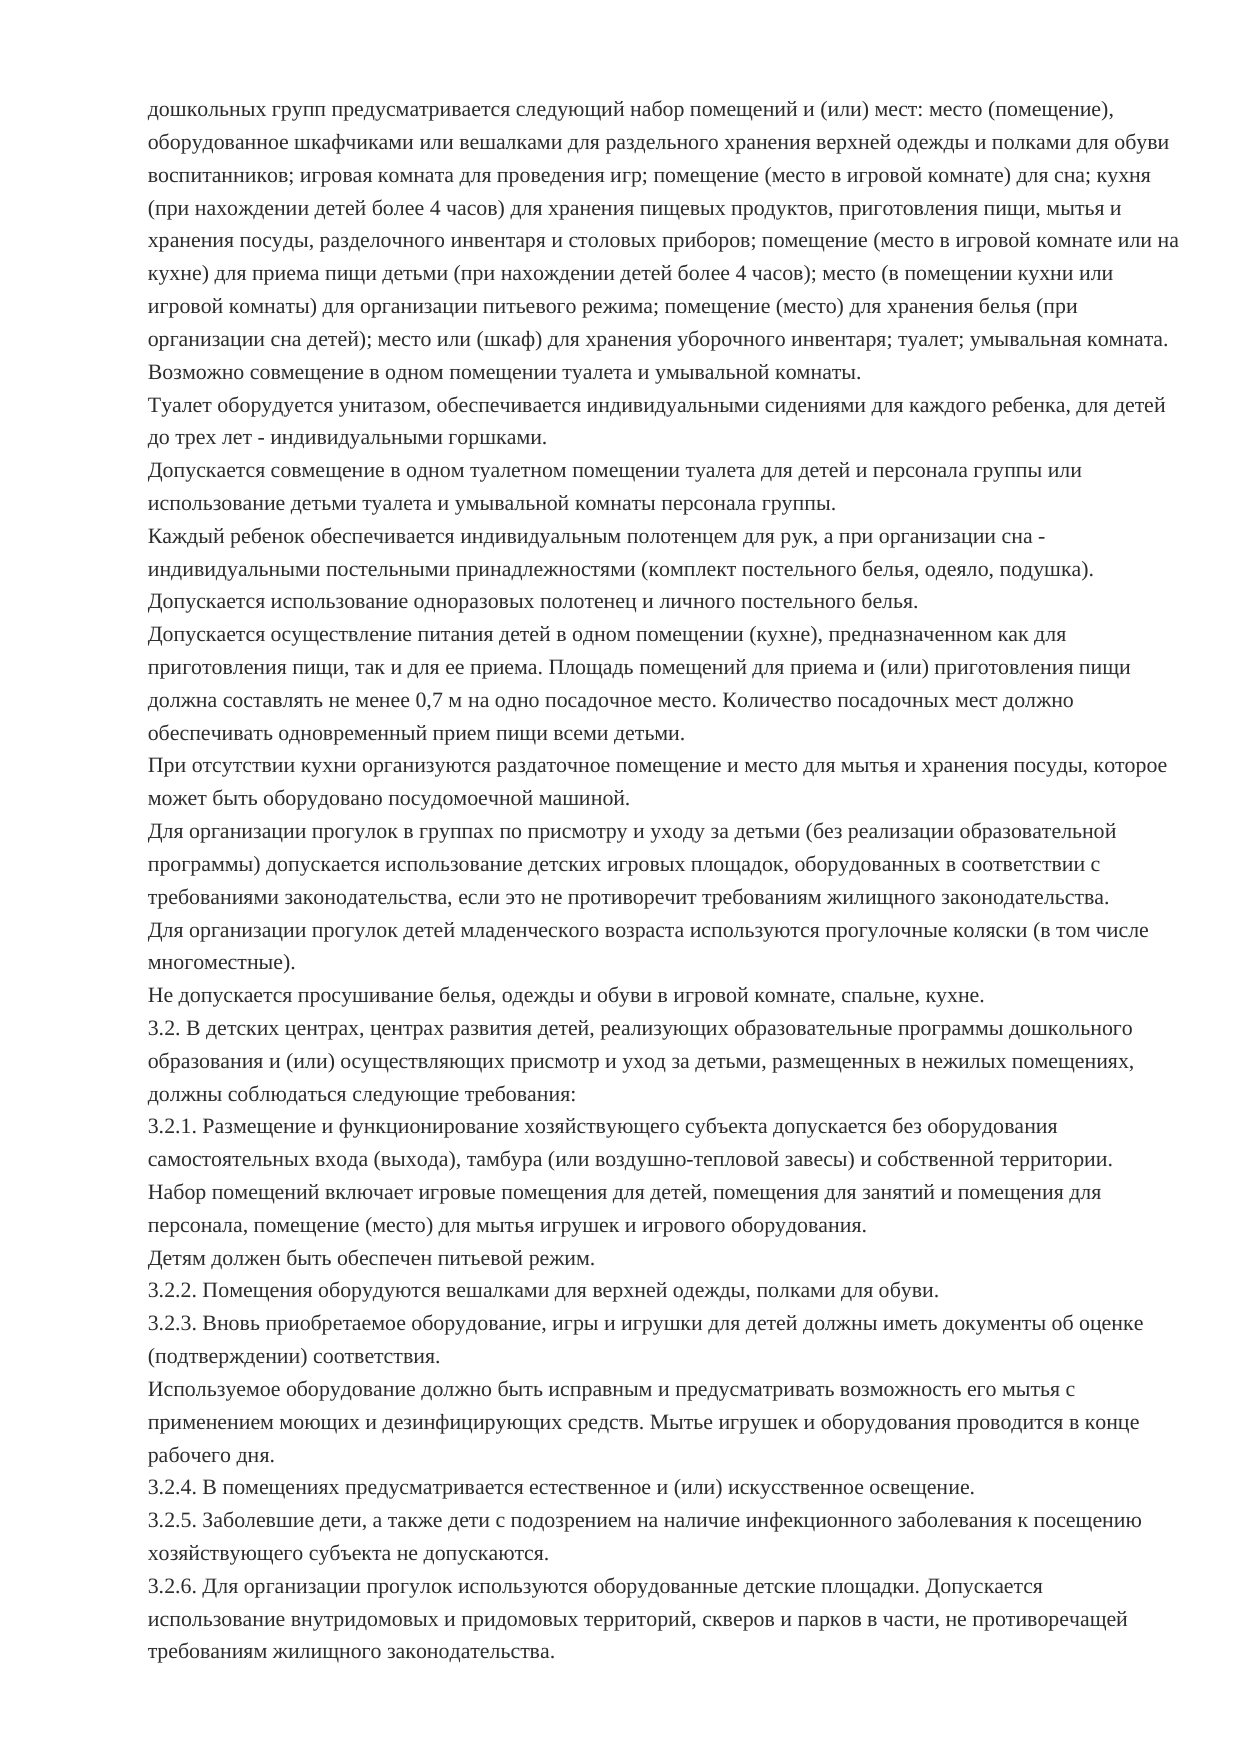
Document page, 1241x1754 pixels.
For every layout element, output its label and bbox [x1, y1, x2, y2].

text [148, 89, 1181, 1664]
